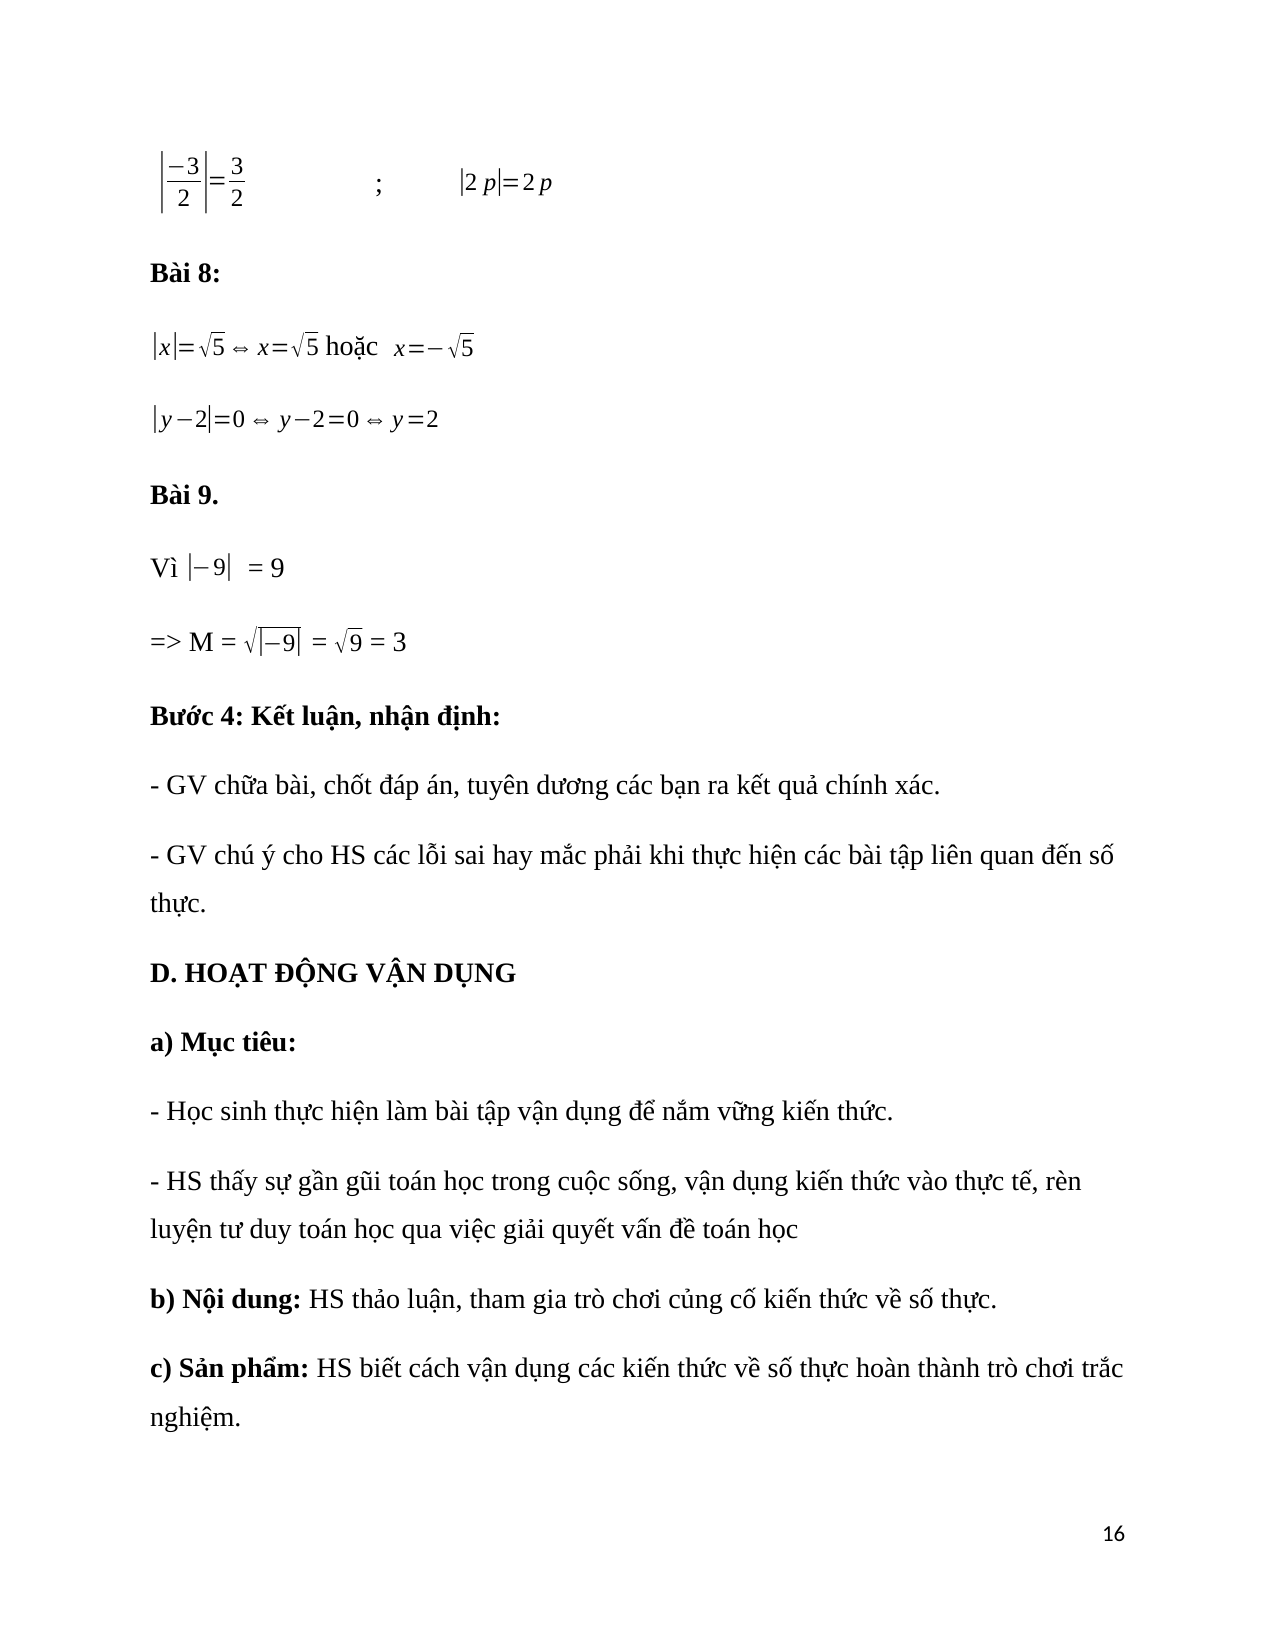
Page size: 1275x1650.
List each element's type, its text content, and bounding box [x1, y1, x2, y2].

text - GV chữa bài, chốt đáp án, tuyên dương các bạn ra kết quả chính xác. [150, 768, 1125, 801]
text Bài 9. [150, 478, 1125, 510]
text b) Nội dung: HS thảo luận, tham gia trò chơi củng cố kiến thức về số thực. [150, 1282, 1125, 1314]
text a) Mục tiêu: [150, 1025, 1125, 1057]
text Vì = 9 [150, 551, 1125, 584]
text ; [150, 150, 1125, 215]
text Bước 4: Kết luận, nhận định: [150, 699, 1125, 731]
text - GV chú ý cho HS các lỗi sai hay mắc phải khi thực hiện các bài tập liên quan đến số thực. [150, 838, 1125, 919]
text c) Sản phẩm: HS biết cách vận dụng các kiến thức về số thực hoàn thành trò chơi trắc nghiệm. [150, 1351, 1125, 1432]
text Bài 8: [150, 256, 1125, 288]
text D. HOẠT ĐỘNG VẬN DỤNG [150, 956, 1125, 988]
text => M = = = 3 [150, 625, 1125, 658]
text hoặc [150, 329, 1125, 363]
text - HS thấy sự gần gũi toán học trong cuộc sống, vận dụng kiến thức vào thực tế, rèn luyện tư duy toán học qua việc giải quyết vấn đề toán học [150, 1164, 1125, 1245]
text - Học sinh thực hiện làm bài tập vận dụng để nắm vững kiến thức. [150, 1094, 1125, 1127]
